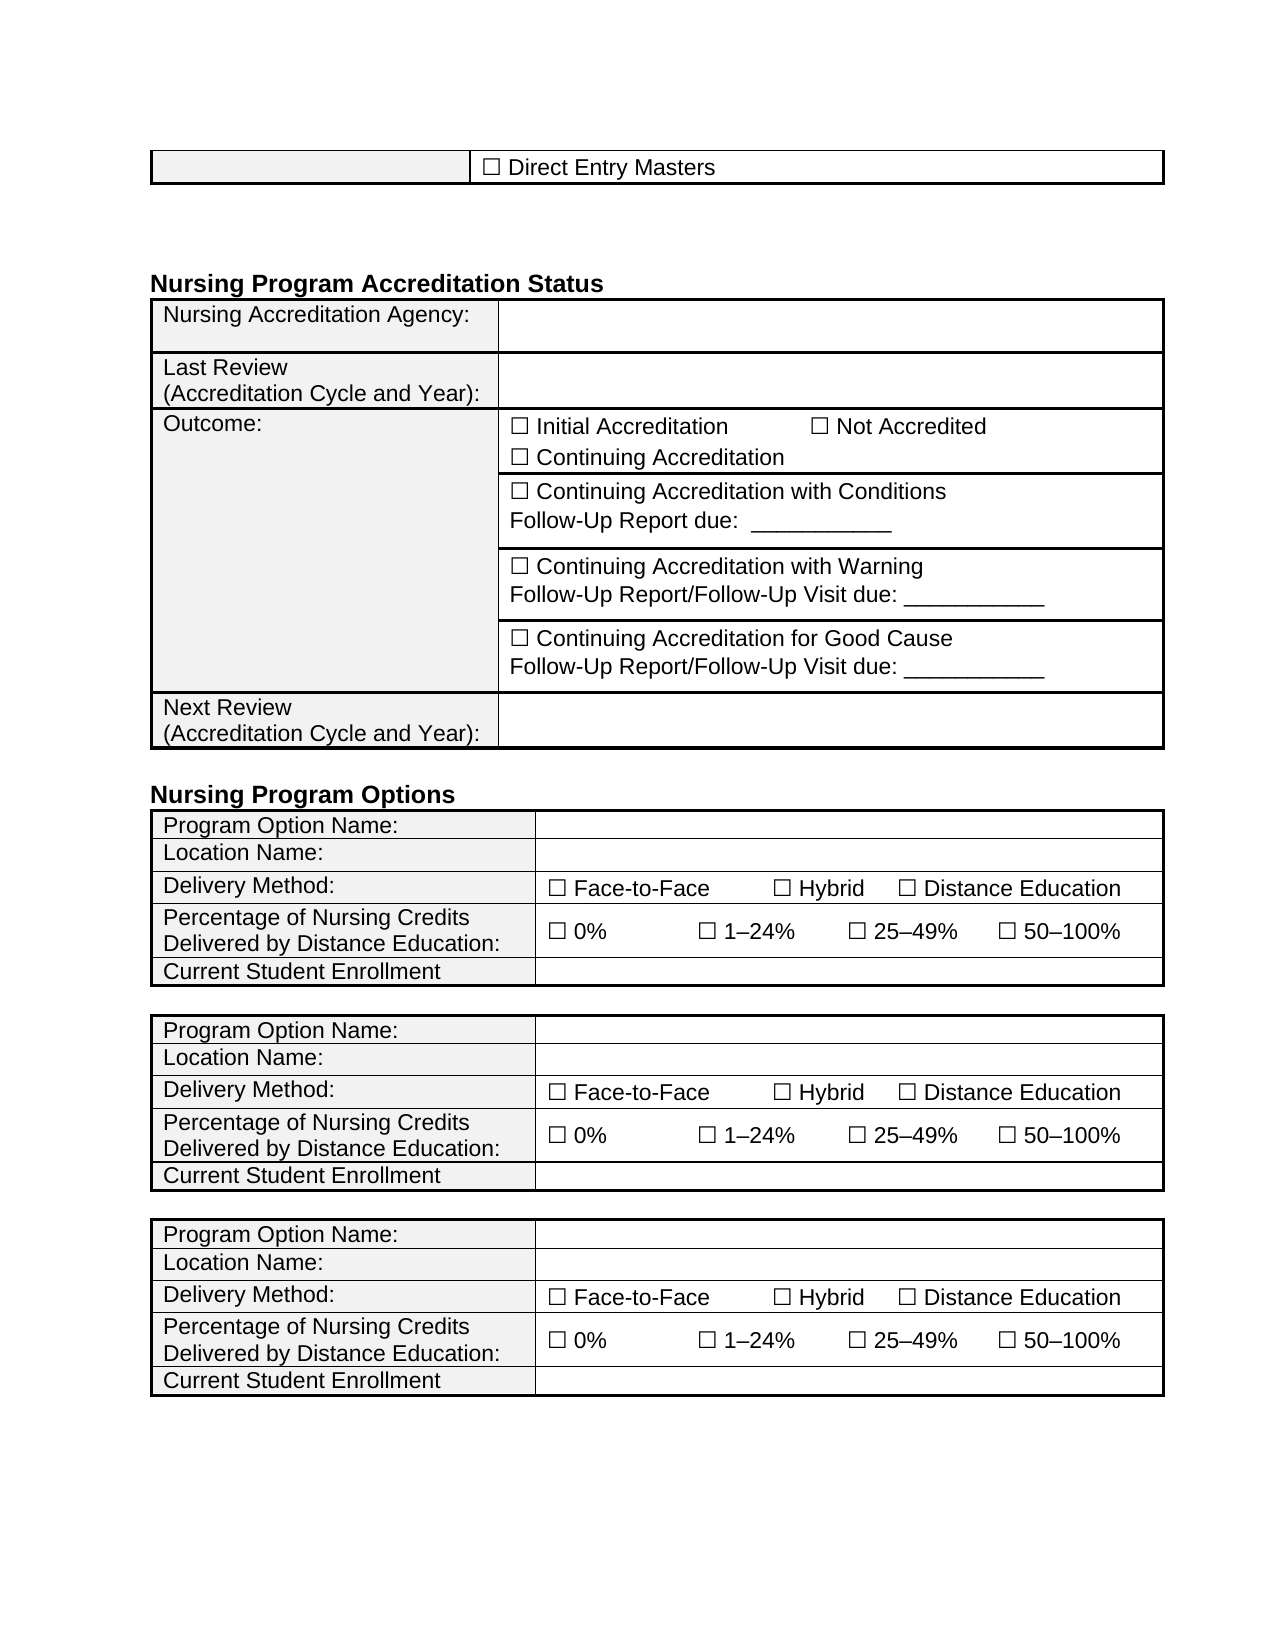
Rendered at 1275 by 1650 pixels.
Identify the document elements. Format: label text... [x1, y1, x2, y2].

table_header Program Option Name: [153, 812, 535, 838]
table_header [499, 301, 1162, 351]
table_cell Continuing Accreditation with Conditions Follow-Up Report due: ___________ [499, 475, 1162, 547]
table_cell 0% 1–24% 25–49% 50–100% [536, 904, 1162, 957]
table_cell Delivery Method: [153, 1281, 535, 1312]
table_cell [499, 354, 1162, 407]
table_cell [153, 151, 469, 182]
table_cell 0% 1–24% 25–49% 50–100% [536, 1313, 1162, 1366]
table_header [536, 1221, 1162, 1248]
table_cell Location Name: [153, 839, 535, 871]
table_cell [536, 1249, 1162, 1280]
table_cell [536, 1367, 1162, 1393]
table_cell Percentage of Nursing Credits Delivered by Distance Education: [153, 1313, 535, 1366]
table_cell [536, 1044, 1162, 1075]
table_cell Last Review (Accreditation Cycle and Year): [153, 354, 498, 407]
table_cell Face-to-Face Hybrid Distance Education [536, 872, 1162, 903]
table_cell Next Review (Accreditation Cycle and Year): [153, 694, 498, 746]
table_cell 0% 1–24% 25–49% 50–100% [536, 1109, 1162, 1161]
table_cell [471, 151, 1162, 182]
table_cell Current Student Enrollment [153, 958, 535, 984]
table_cell Continuing Accreditation with Warning Follow-Up Report/Follow-Up Visit due: ___________ [499, 550, 1162, 619]
table_header Program Option Name: [153, 1221, 535, 1248]
table_cell [536, 839, 1162, 871]
table_header Nursing Accreditation Agency: [153, 301, 498, 351]
table_header [536, 812, 1162, 838]
table_cell Location Name: [153, 1044, 535, 1075]
table_cell Current Student Enrollment [153, 1163, 535, 1189]
table_cell Delivery Method: [153, 1076, 535, 1108]
table_header Program Option Name: [153, 1017, 535, 1043]
subtitle Nursing Program Options [150, 780, 1125, 809]
table_cell Percentage of Nursing Credits Delivered by Distance Education: [153, 1109, 535, 1161]
table_header [536, 1017, 1162, 1043]
table_cell [499, 694, 1162, 746]
text Nursing Program Accreditation Status [150, 269, 1125, 298]
table_cell Delivery Method: [153, 872, 535, 903]
table_cell Face-to-Face Hybrid Distance Education [536, 1281, 1162, 1312]
table_cell Initial Accreditation Not Accredited Continuing Accreditation [499, 410, 1162, 472]
table_cell Continuing Accreditation for Good Cause Follow-Up Report/Follow-Up Visit due: ___________ [499, 622, 1162, 691]
table_cell Outcome: [153, 410, 498, 691]
table_cell Face-to-Face Hybrid Distance Education [536, 1076, 1162, 1108]
table_cell Location Name: [153, 1249, 535, 1280]
table_cell Percentage of Nursing Credits Delivered by Distance Education: [153, 904, 535, 957]
table_cell [536, 1163, 1162, 1189]
table_cell Current Student Enrollment [153, 1367, 535, 1393]
table_cell [536, 958, 1162, 984]
